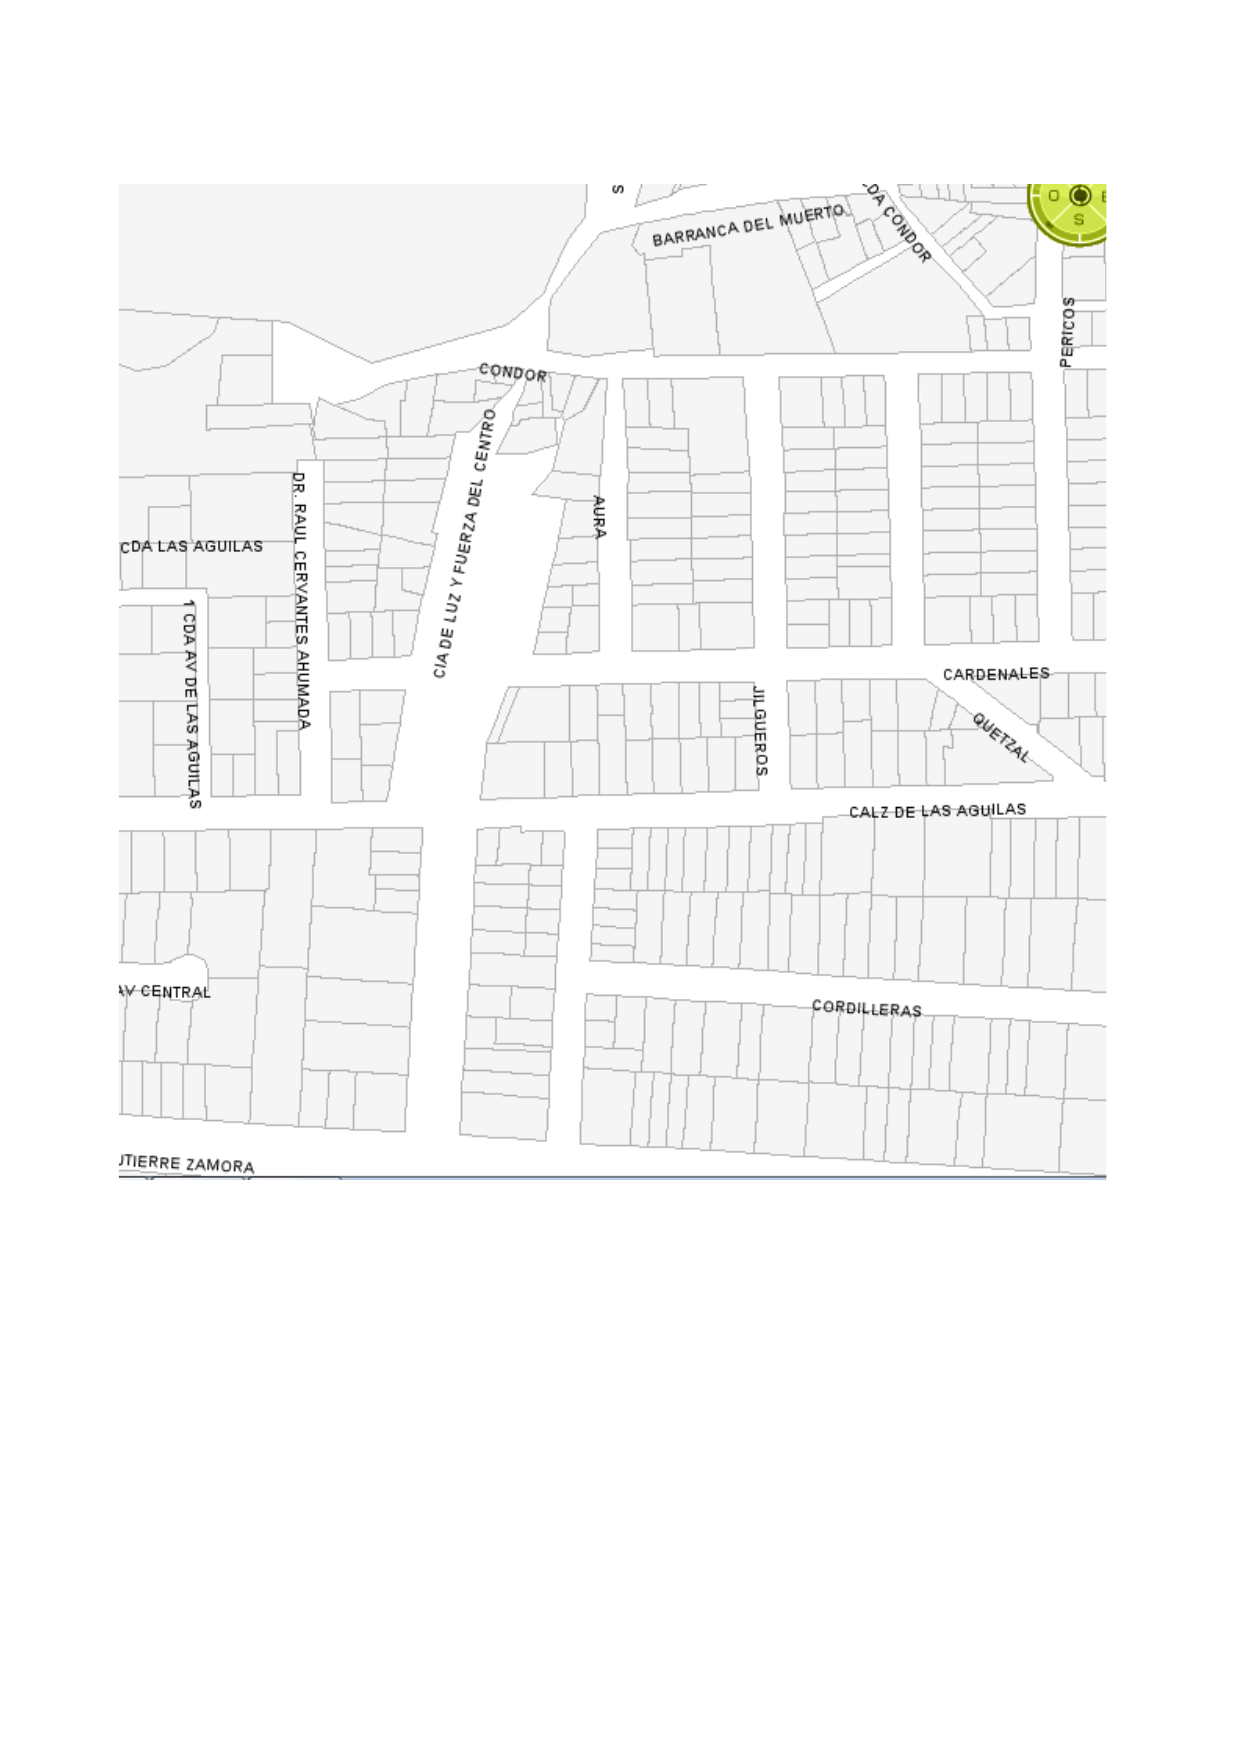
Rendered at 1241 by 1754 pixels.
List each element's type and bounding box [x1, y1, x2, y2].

picture [118, 184, 1107, 1180]
